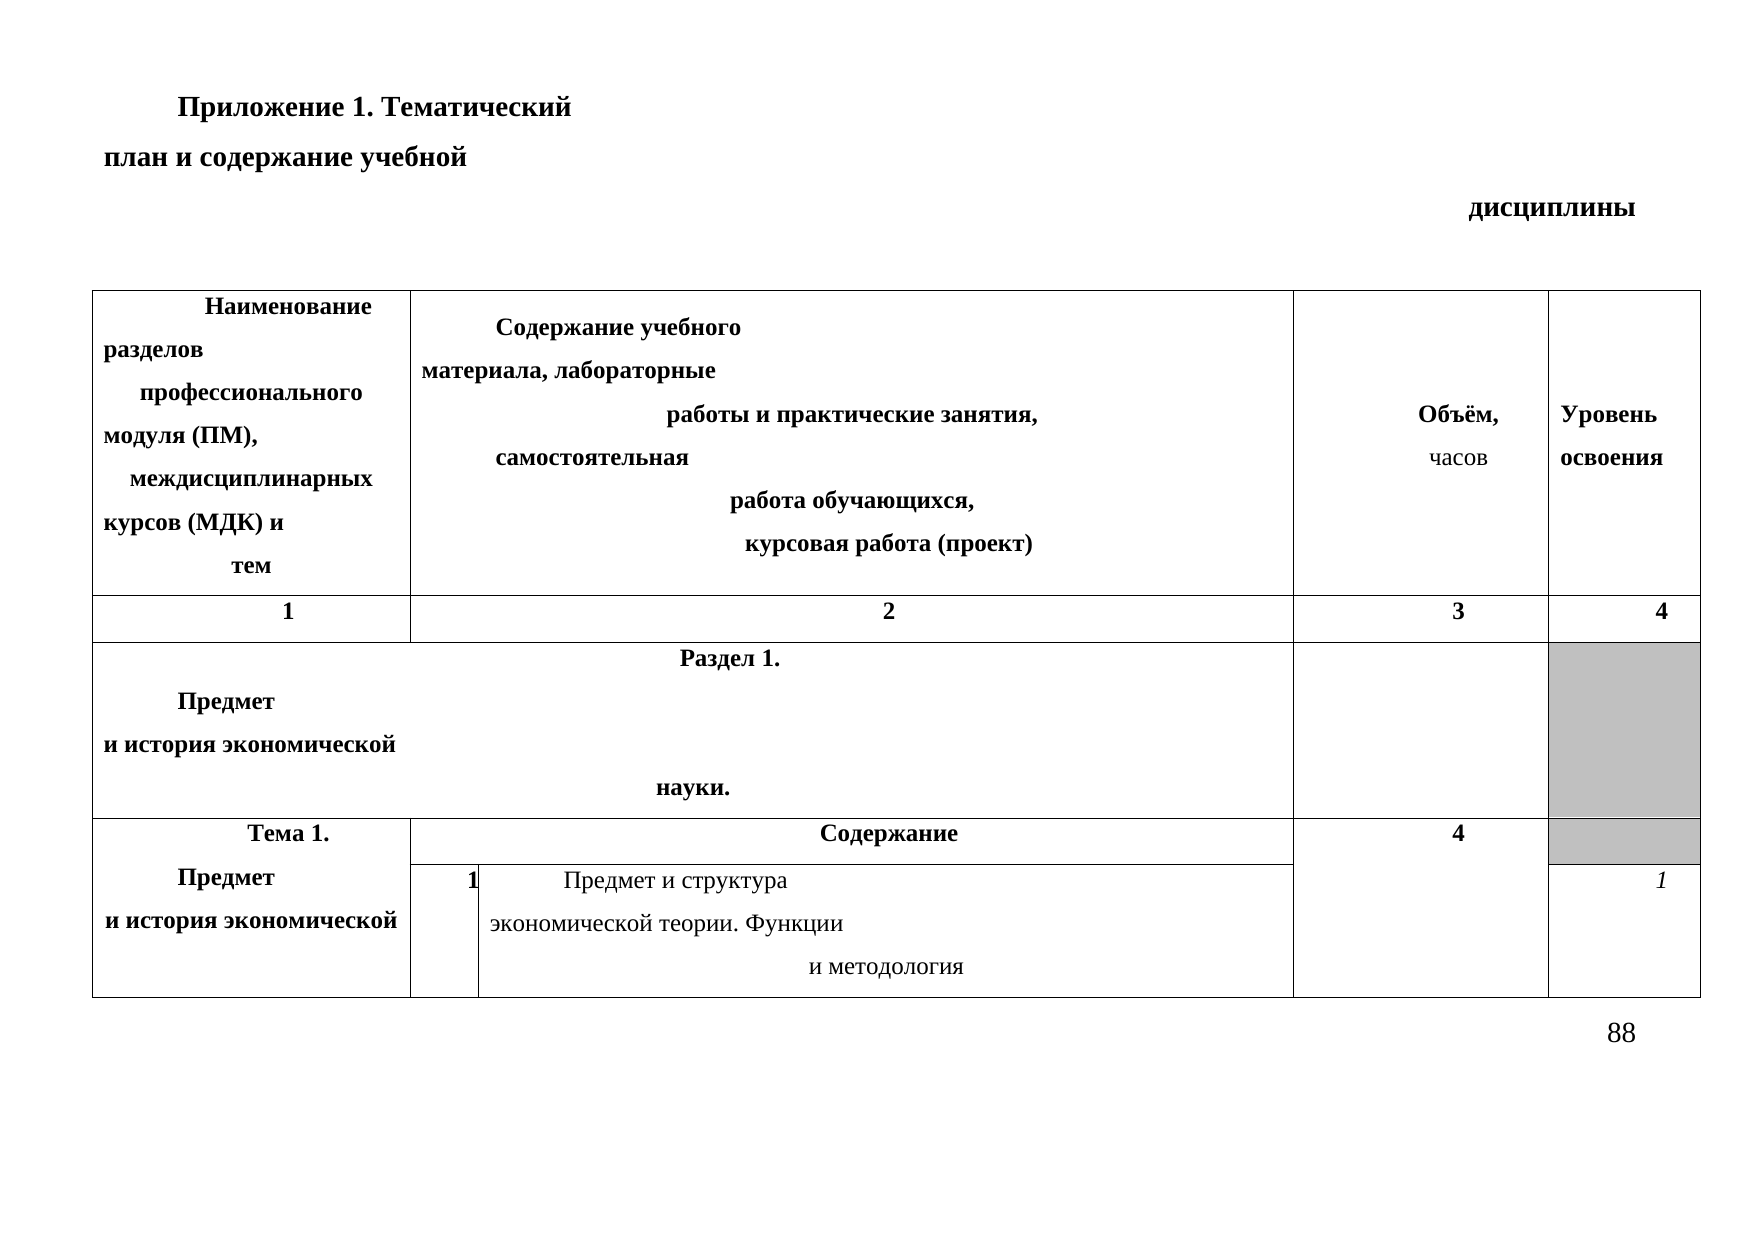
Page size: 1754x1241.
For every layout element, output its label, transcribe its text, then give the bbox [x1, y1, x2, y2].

table_cell Тема 1. Предмет техн и история экономической учет науки. [93, 819, 410, 997]
table_header Уровень освоения [1549, 291, 1700, 595]
table_cell [1294, 643, 1548, 817]
table_cell 4 [1294, 819, 1548, 997]
table_cell [1549, 643, 1700, 817]
table_cell 1 [411, 865, 478, 997]
table_cell Предмет и структура ведения экономической теории. Функции хмут и методология [479, 865, 1293, 997]
table_header Наименование разделов чению профессионального модуля (ПМ), ятельн междисциплинарных курсов (МДК) и требн тем [93, 291, 410, 595]
table_cell 2 [411, 596, 1293, 642]
table_cell 1 [93, 596, 410, 642]
table_cell Раздел 1. Предмет перв и история экономической интерфей науки. [93, 643, 1293, 817]
table_cell [1549, 819, 1700, 864]
table_header Объём, часов [1294, 291, 1548, 595]
table_cell Содержание [411, 819, 1293, 864]
table_cell 1 [1549, 865, 1700, 997]
table_cell 4 [1549, 596, 1700, 642]
table_header Содержание учебного деятельн материала, лабораторные бильн работы и практические занятия, самостоятельная оформление работа обучающихся, курсовая работа (проект) [411, 291, 1293, 595]
table_cell 3 [1294, 596, 1548, 642]
text Приложение 1. Тематический трив план и содержание учебной твенный дисциплины [103, 89, 1636, 223]
